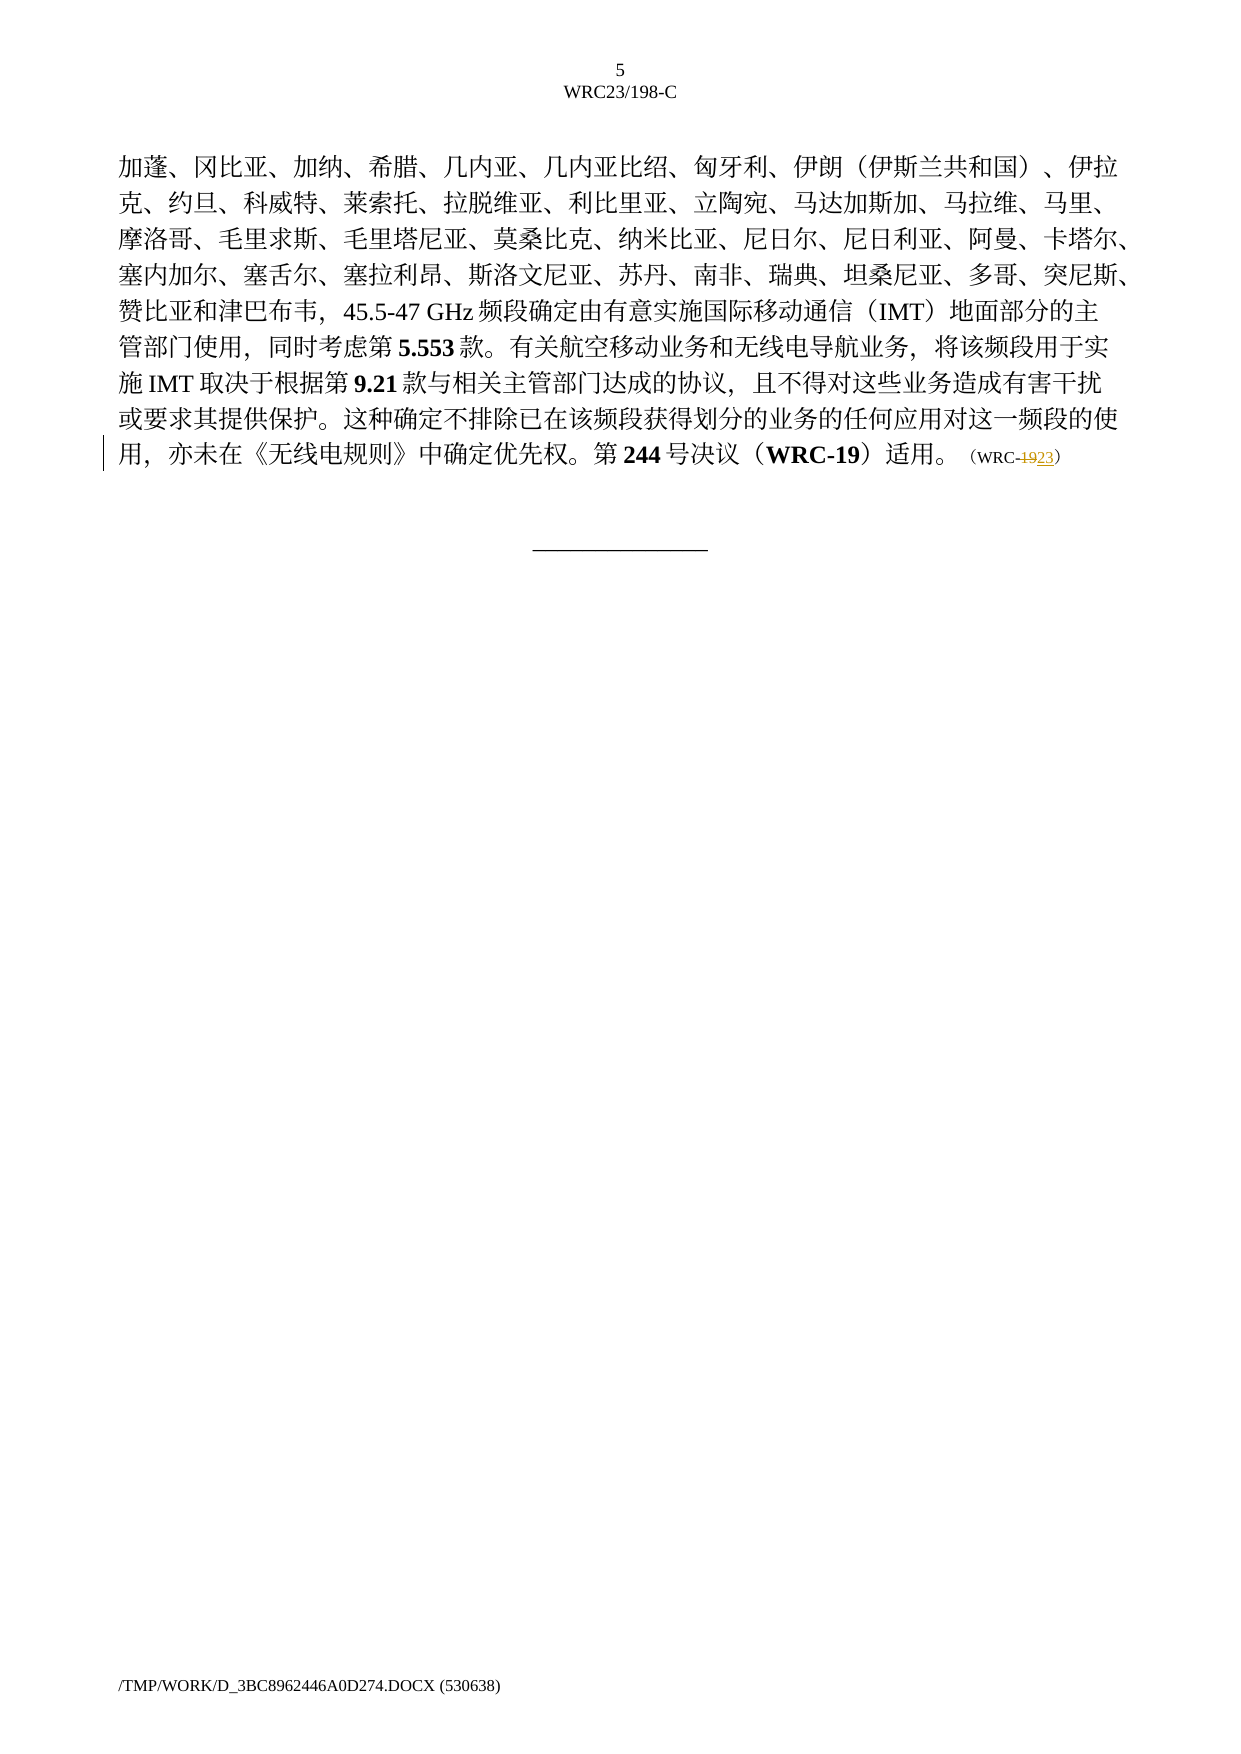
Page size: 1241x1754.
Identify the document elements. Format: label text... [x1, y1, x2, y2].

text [118, 148, 1122, 471]
text ______________ [118, 525, 1122, 554]
